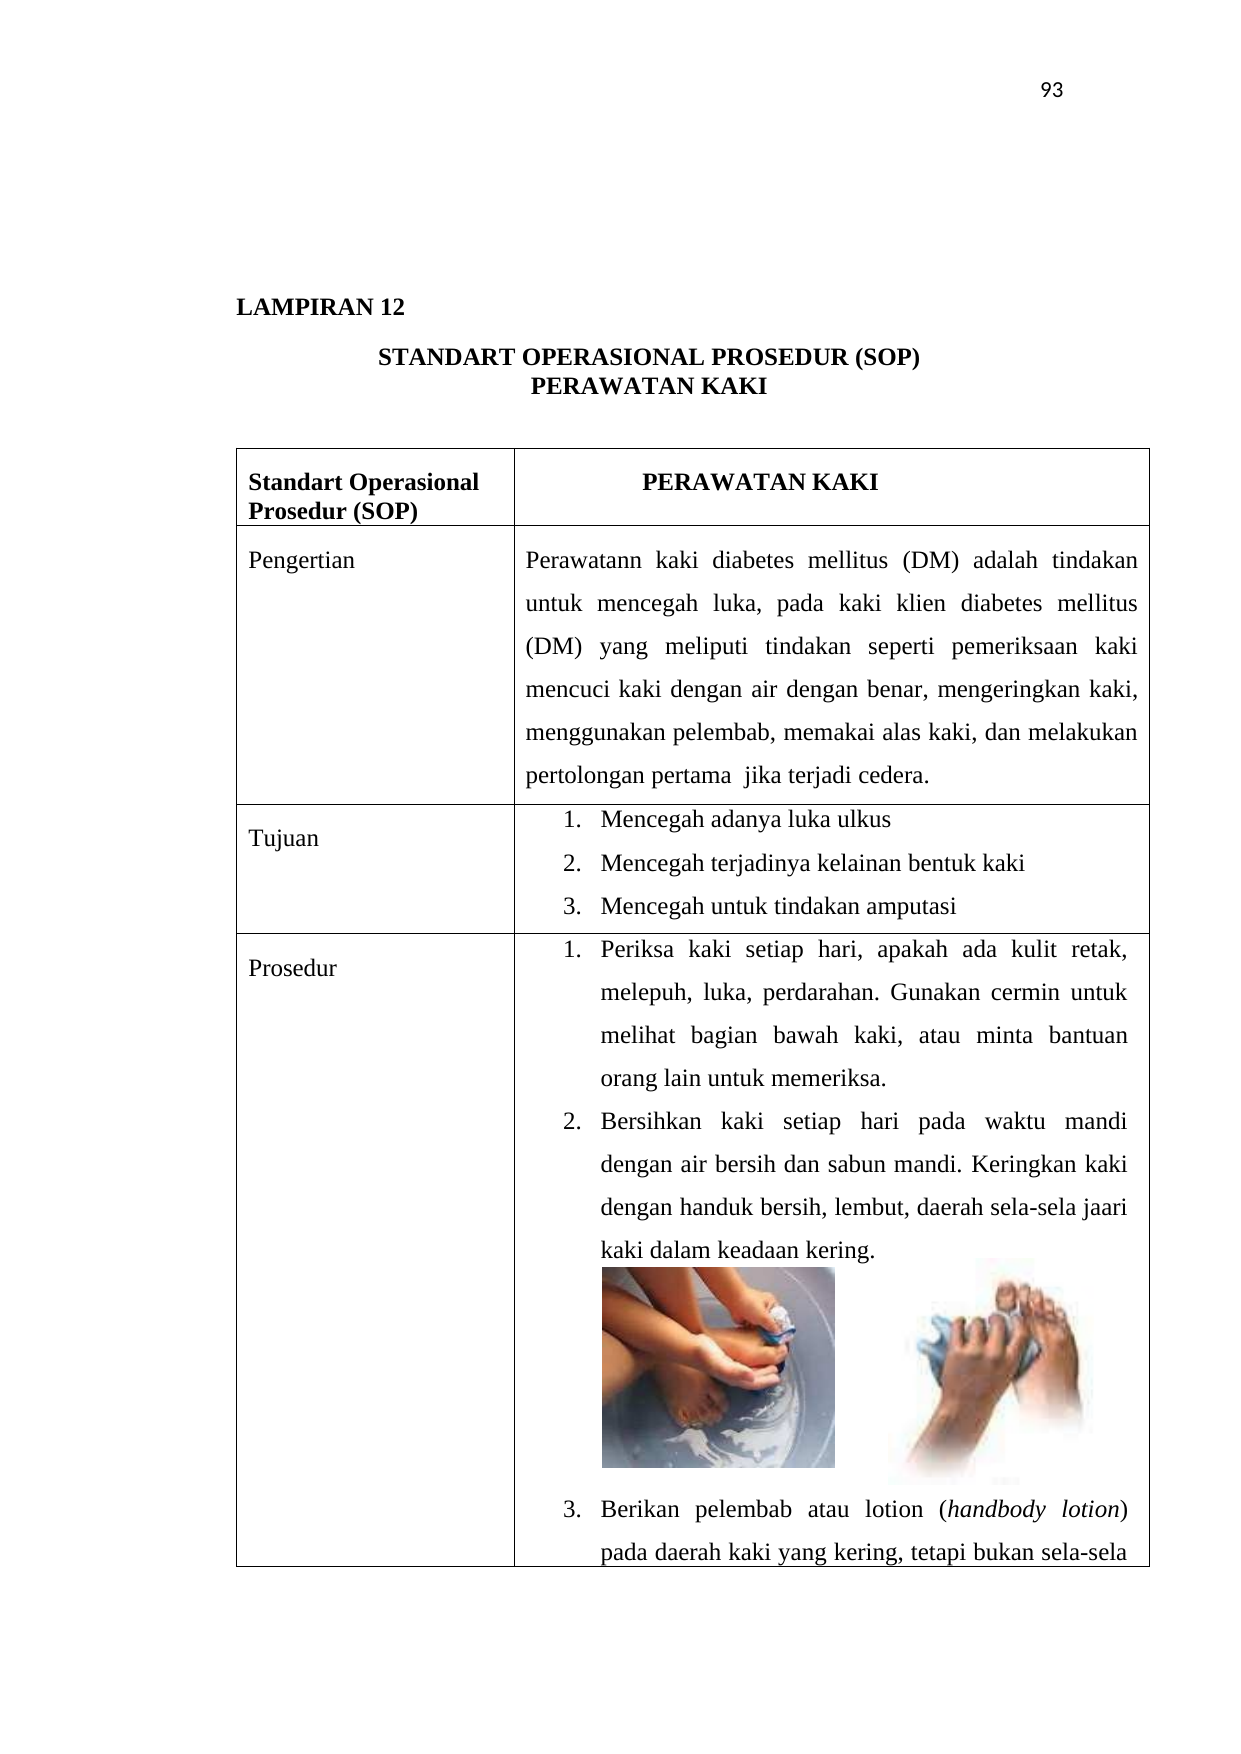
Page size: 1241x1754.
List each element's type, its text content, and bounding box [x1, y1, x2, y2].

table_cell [515, 934, 1149, 1566]
text LAMPIRAN 12 [236, 292, 1063, 321]
table_cell Perawatann kaki diabetes mellitus (DM) adalah tindakan untuk mencegah luka, pada kaki klien diabetes mellitus (DM) yang meliputi tindakan seperti pemeriksaan kaki mencuci kaki dengan air dengan benar, mengeringkan kaki, menggunakan pelembab, memakai alas kaki, dan melakukan pertolongan pertama jika terjadi cedera. [515, 526, 1149, 803]
table_cell Prosedur [237, 934, 514, 1566]
picture [602, 1267, 835, 1468]
table_header PERAWATAN KAKI [515, 449, 1149, 525]
picture [888, 1258, 1095, 1485]
table_cell Pengertian [237, 526, 514, 803]
table_header Standart Operasional Prosedur (SOP) [237, 449, 514, 525]
text STANDART OPERASIONAL PROSEDUR (SOP) PERAWATAN KAKI [378, 342, 920, 400]
table_cell Tujuan [237, 805, 514, 933]
table_cell Mencegah adanya luka ulkus Mencegah terjadinya kelainan bentuk kaki Mencegah untuk tindakan amputasi [515, 805, 1149, 933]
